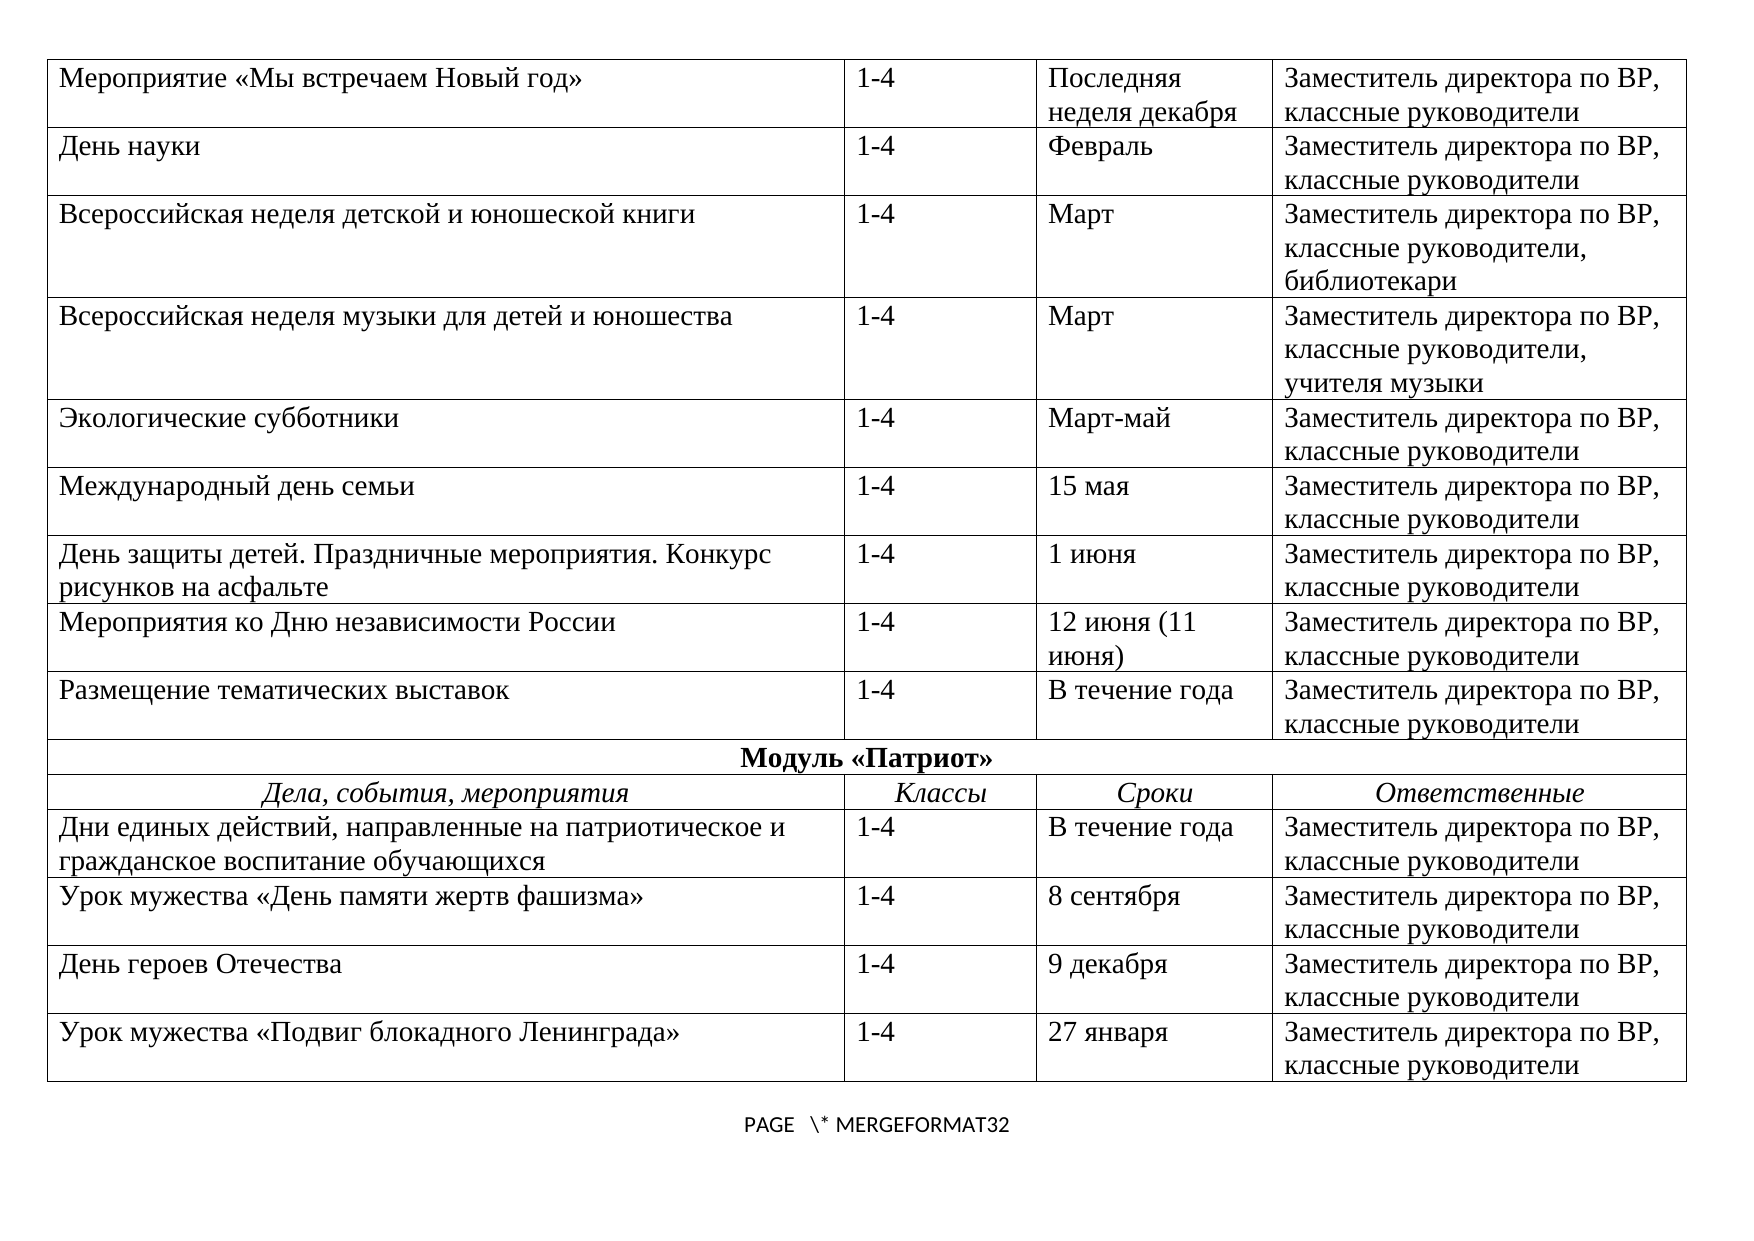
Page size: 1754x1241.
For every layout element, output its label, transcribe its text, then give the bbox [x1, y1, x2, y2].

table_cell Размещение тематических выставок [48, 672, 844, 739]
table_cell Заместитель директора по ВР, классные руководители [1273, 468, 1686, 535]
table_cell День защиты детей. Праздничные мероприятия. Конкурс рисунков на асфальте [48, 536, 844, 603]
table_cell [1273, 128, 1686, 195]
table_cell День науки [48, 128, 844, 195]
table_cell 1 июня [1037, 536, 1272, 603]
table_cell 1-4 [845, 810, 1036, 877]
table_cell 1-4 [845, 468, 1036, 535]
table_cell Заместитель директора по ВР, классные руководители [1273, 400, 1686, 467]
table_cell Заместитель директора по ВР, классные руководители [1273, 604, 1686, 671]
table_cell 1-4 [845, 536, 1036, 603]
table_cell Последняя неделя декабря [1037, 60, 1272, 127]
table_cell Мероприятия ко Дню независимости России [48, 604, 844, 671]
table_cell Дела, события, мероприятия [48, 775, 844, 808]
table_cell Март [1037, 196, 1272, 297]
table_cell 1-4 [845, 672, 1036, 739]
table_cell Ответственные [1273, 775, 1686, 808]
table_cell В течение года [1037, 672, 1272, 739]
table_cell 27 января [1037, 1014, 1272, 1081]
table_cell Заместитель директора по ВР, классные руководители [1273, 536, 1686, 603]
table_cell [1273, 946, 1686, 1013]
table_cell 1-4 [845, 298, 1036, 399]
table_cell Сроки [1037, 775, 1272, 808]
table_cell 8 сентября [1037, 878, 1272, 945]
table_cell Модуль «Патриот» [48, 740, 1686, 774]
table_cell 1-4 [845, 60, 1036, 127]
table_cell Всероссийская неделя музыки для детей и юношества [48, 298, 844, 399]
table_cell 12 июня (11 июня) [1037, 604, 1272, 671]
table_cell Март [1037, 298, 1272, 399]
table_cell Заместитель директора по ВР, классные руководители, библиотекари [1273, 196, 1686, 297]
table_cell Всероссийская неделя детской и юношеской книги [48, 196, 844, 297]
table_cell Февраль [1037, 128, 1272, 195]
table_cell 1-4 [845, 196, 1036, 297]
table_cell 1-4 [845, 128, 1036, 195]
table_cell Март-май [1037, 400, 1272, 467]
table_cell 1-4 [845, 604, 1036, 671]
table_cell День героев Отечества [48, 946, 844, 1013]
table_cell Урок мужества «Подвиг блокадного Ленинграда» [48, 1014, 844, 1081]
table_cell 9 декабря [1037, 946, 1272, 1013]
table_cell Мероприятие «Мы встречаем Новый год» [48, 60, 844, 127]
table_cell Заместитель директора по ВР, классные руководители [1273, 810, 1686, 877]
table_cell Международный день семьи [48, 468, 844, 535]
table_cell Экологические субботники [48, 400, 844, 467]
table_cell Урок мужества «День памяти жертв фашизма» [48, 878, 844, 945]
table_cell 1-4 [845, 946, 1036, 1013]
table_cell 1-4 [845, 1014, 1036, 1081]
table_cell Заместитель директора по ВР, классные руководители [1273, 878, 1686, 945]
table_cell 15 мая [1037, 468, 1272, 535]
table_cell 1-4 [845, 878, 1036, 945]
table_cell Дни единых действий, направленные на патриотическое и гражданское воспитание обучающихся [48, 810, 844, 877]
table_cell Заместитель директора по ВР, классные руководители [1273, 672, 1686, 739]
table_cell Классы [845, 775, 1036, 808]
table_cell Заместитель директора по ВР, классные руководители, учителя музыки [1273, 298, 1686, 399]
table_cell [1273, 1014, 1686, 1081]
table_cell 1-4 [845, 400, 1036, 467]
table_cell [1273, 60, 1686, 127]
table_cell В течение года [1037, 810, 1272, 877]
